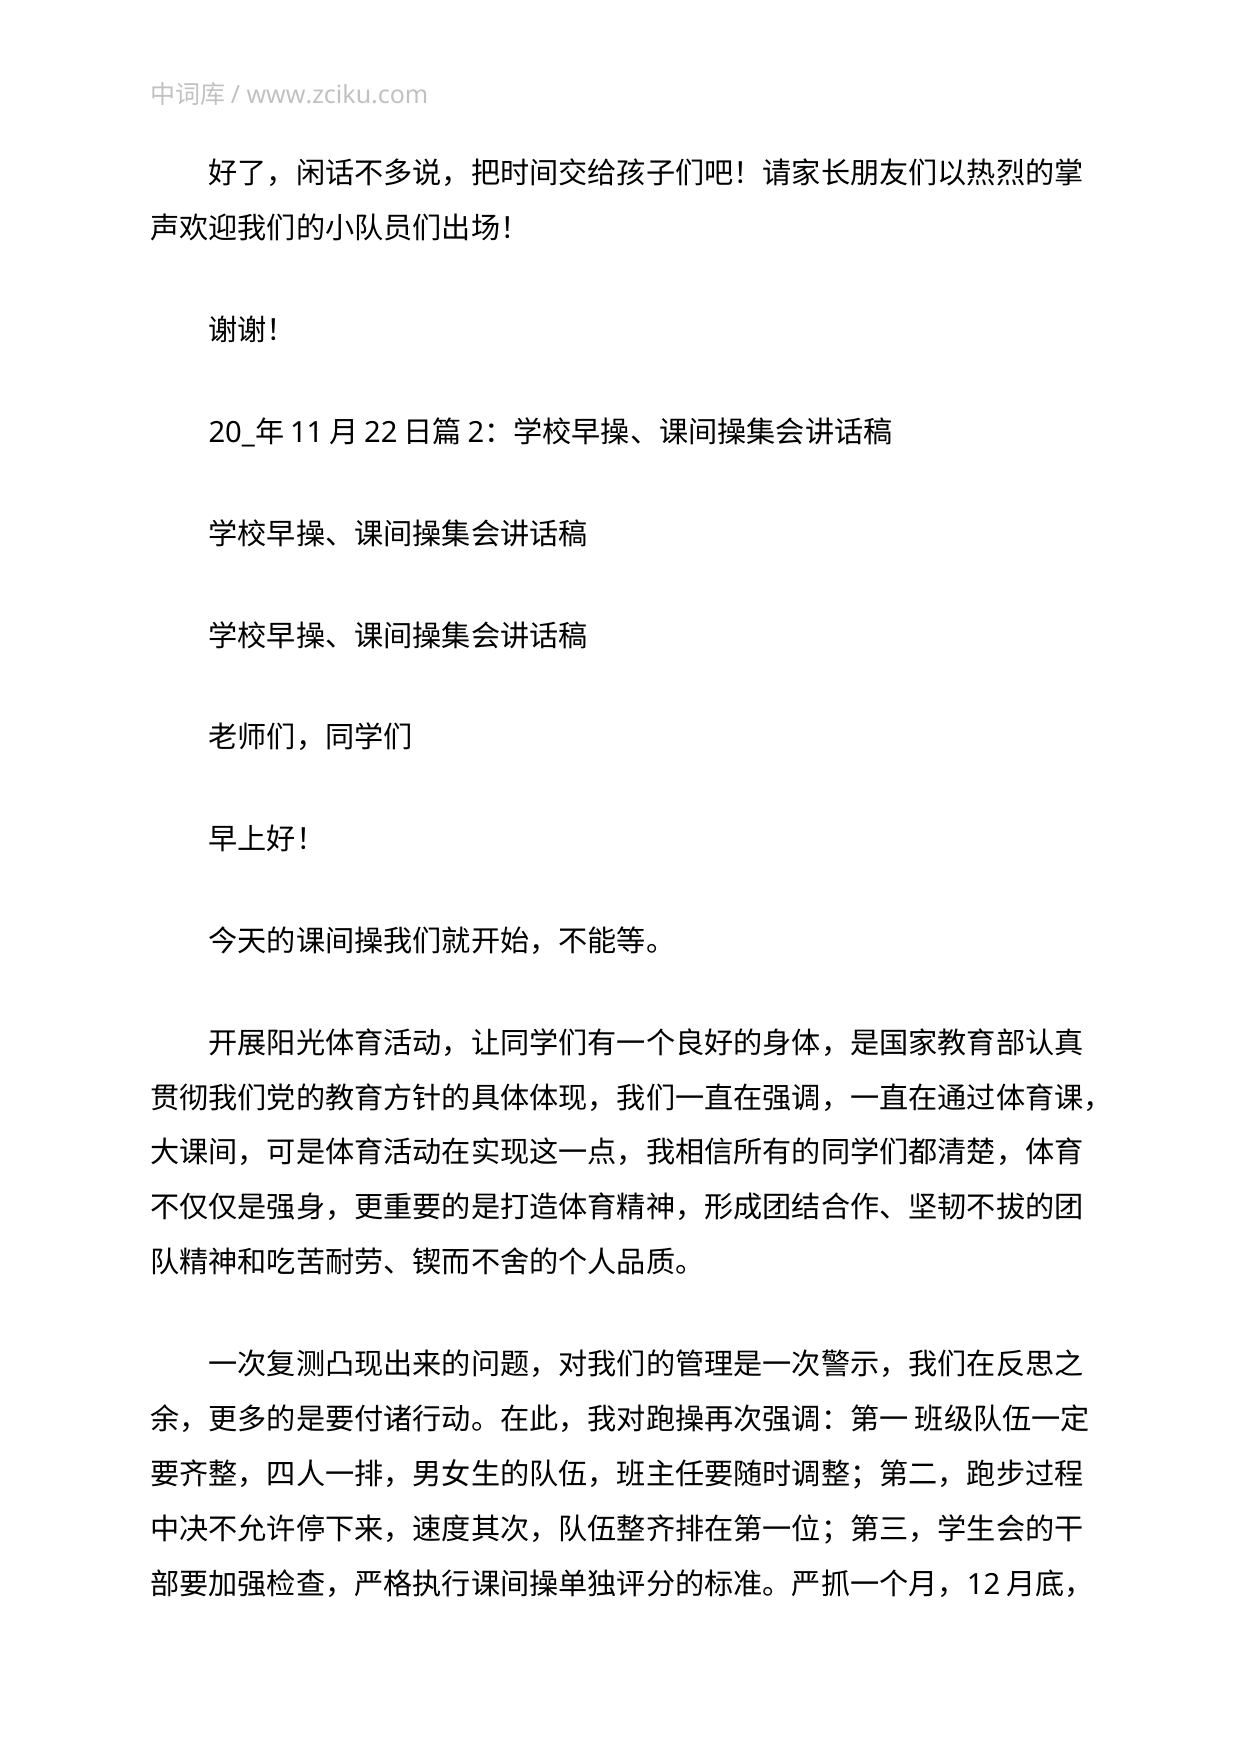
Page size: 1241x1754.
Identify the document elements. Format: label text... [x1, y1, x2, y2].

text 今天的课间操我们就开始，不能等。 [150, 917, 1090, 960]
text 老师们，同学们 [150, 714, 1090, 756]
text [150, 1341, 1090, 1603]
text 20_年11月22日篇2：学校早操、课间操集会讲话稿 [150, 408, 1090, 451]
text 早上好！ [150, 816, 1090, 858]
text 谢谢！ [150, 307, 1090, 349]
text 学校早操、课间操集会讲话稿 [150, 510, 1090, 553]
text 学校早操、课间操集会讲话稿 [150, 612, 1090, 654]
text 开展阳光体育活动，让同学们有一个良好的身体，是国家教育部认真贯彻我们党的教育方针的具体体现，我们一直在强调，一直在通过体育课，大课间，可是体育活动在实现这一点，我相信所有的同学们都清楚，体育不仅仅是强身，更重要的是打造体育精神，形成团结合作、坚韧不拔的团队精神和吃苦耐劳、锲而不舍的个人品质。 [150, 1019, 1090, 1281]
text 好了，闲话不多说，把时间交给孩子们吧！请家长朋友们以热烈的掌声欢迎我们的小队员们出场！ [150, 150, 1090, 247]
